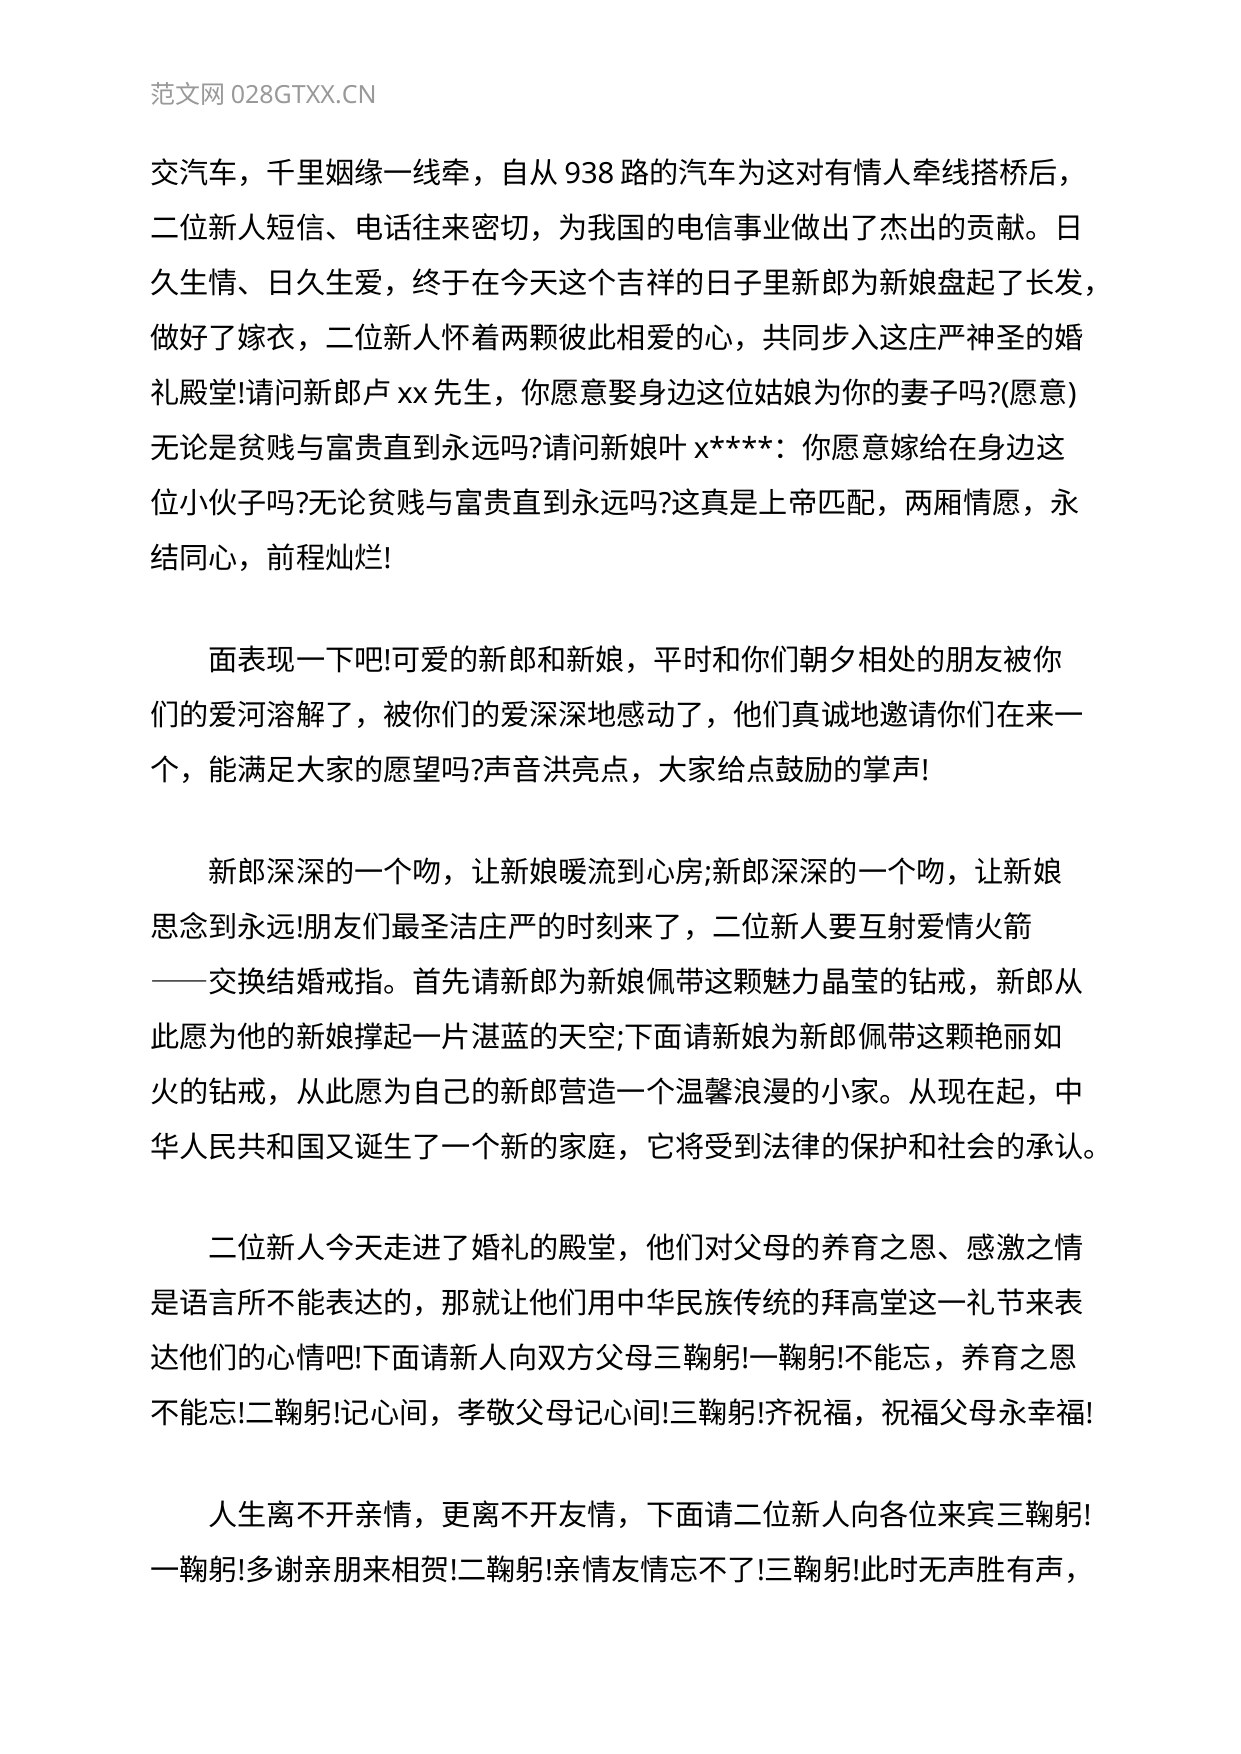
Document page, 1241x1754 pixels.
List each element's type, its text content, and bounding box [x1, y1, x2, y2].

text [150, 150, 1090, 577]
text 新郎深深的一个吻，让新娘暖流到心房;新郎深深的一个吻，让新娘思念到永远!朋友们最圣洁庄严的时刻来了，二位新人要互射爱情火箭——交换结婚戒指。首先请新郎为新娘佩带这颗魅力晶莹的钻戒，新郎从此愿为他的新娘撑起一片湛蓝的天空;下面请新娘为新郎佩带这颗艳丽如火的钻戒，从此愿为自己的新郎营造一个温馨浪漫的小家。从现在起，中华人民共和国又诞生了一个新的家庭，它将受到法律的保护和社会的承认。 [150, 848, 1090, 1166]
text 二位新人今天走进了婚礼的殿堂，他们对父母的养育之恩、感激之情是语言所不能表达的，那就让他们用中华民族传统的拜高堂这一礼节来表达他们的心情吧!下面请新人向双方父母三鞠躬!一鞠躬!不能忘，养育之恩不能忘!二鞠躬!记心间，孝敬父母记心间!三鞠躬!齐祝福，祝福父母永幸福! [150, 1225, 1090, 1432]
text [150, 1492, 1090, 1589]
text 面表现一下吧!可爱的新郎和新娘，平时和你们朝夕相处的朋友被你们的爱河溶解了，被你们的爱深深地感动了，他们真诚地邀请你们在来一个，能满足大家的愿望吗?声音洪亮点，大家给点鼓励的掌声! [150, 637, 1090, 789]
